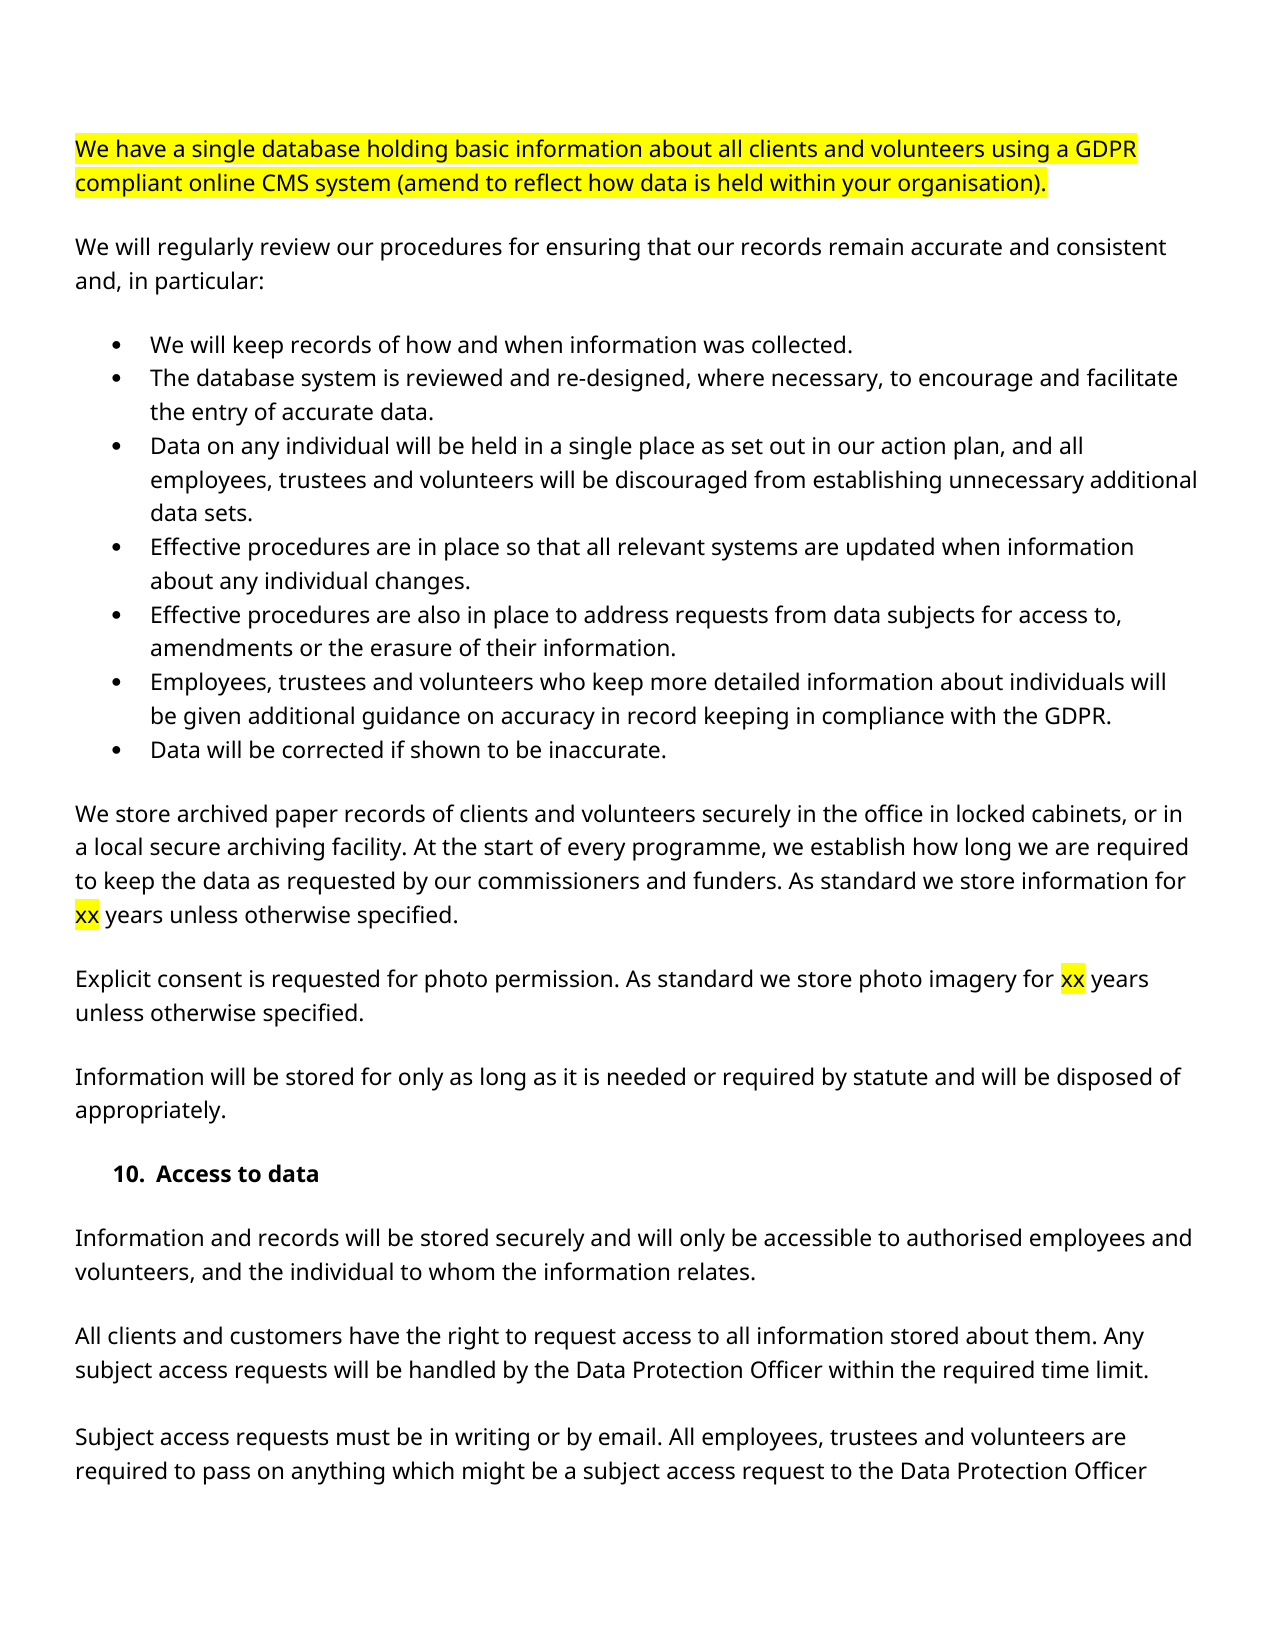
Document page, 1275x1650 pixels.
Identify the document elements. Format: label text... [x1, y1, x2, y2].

list Effective procedures are also in place to address requests from data subjects for access to, amendments or the erasure of their information. [112, 599, 1200, 664]
list Access to data [112, 1158, 1200, 1189]
list Effective procedures are in place so that all relevant systems are updated when information about any individual changes. [112, 531, 1200, 596]
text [75, 1421, 1200, 1486]
list The database system is reviewed and re-designed, where necessary, to encourage and facilitate the entry of accurate data. [112, 362, 1200, 427]
list Data on any individual will be held in a single place as set out in our action plan, and all employees, trustees and volunteers will be discouraged from establishing unnecessary additional data sets. [112, 430, 1200, 529]
text Explicit consent is requested for photo permission. As standard we store photo imagery for xx years unless otherwise specified. [75, 963, 1200, 1028]
text Information will be stored for only as long as it is needed or required by statute and will be disposed of appropriately. [75, 1061, 1200, 1126]
text Information and records will be stored securely and will only be accessible to authorised employees and volunteers, and the individual to whom the information relates. [75, 1222, 1200, 1287]
list We will keep records of how and when information was collected. [112, 329, 1200, 360]
list Data will be corrected if shown to be inaccurate. [112, 734, 1200, 765]
text We store archived paper records of clients and volunteers securely in the office in locked cabinets, or in a local secure archiving facility. At the start of every programme, we establish how long we are required to keep the data as requested by our commissioners and funders. As standard we store information for xx years unless otherwise specified. [75, 798, 1200, 930]
text All clients and customers have the right to request access to all information stored about them. Any subject access requests will be handled by the Data Protection Officer within the required time limit. [75, 1320, 1200, 1385]
text We will regularly review our procedures for ensuring that our records remain accurate and consistent and, in particular: [75, 231, 1200, 296]
text We have a single database holding basic information about all clients and volunteers using a GDPR compliant online CMS system (amend to reflect how data is held within your organisation). [75, 133, 1200, 198]
list Employees, trustees and volunteers who keep more detailed information about individuals will be given additional guidance on accuracy in record keeping in compliance with the GDPR. [112, 666, 1200, 731]
